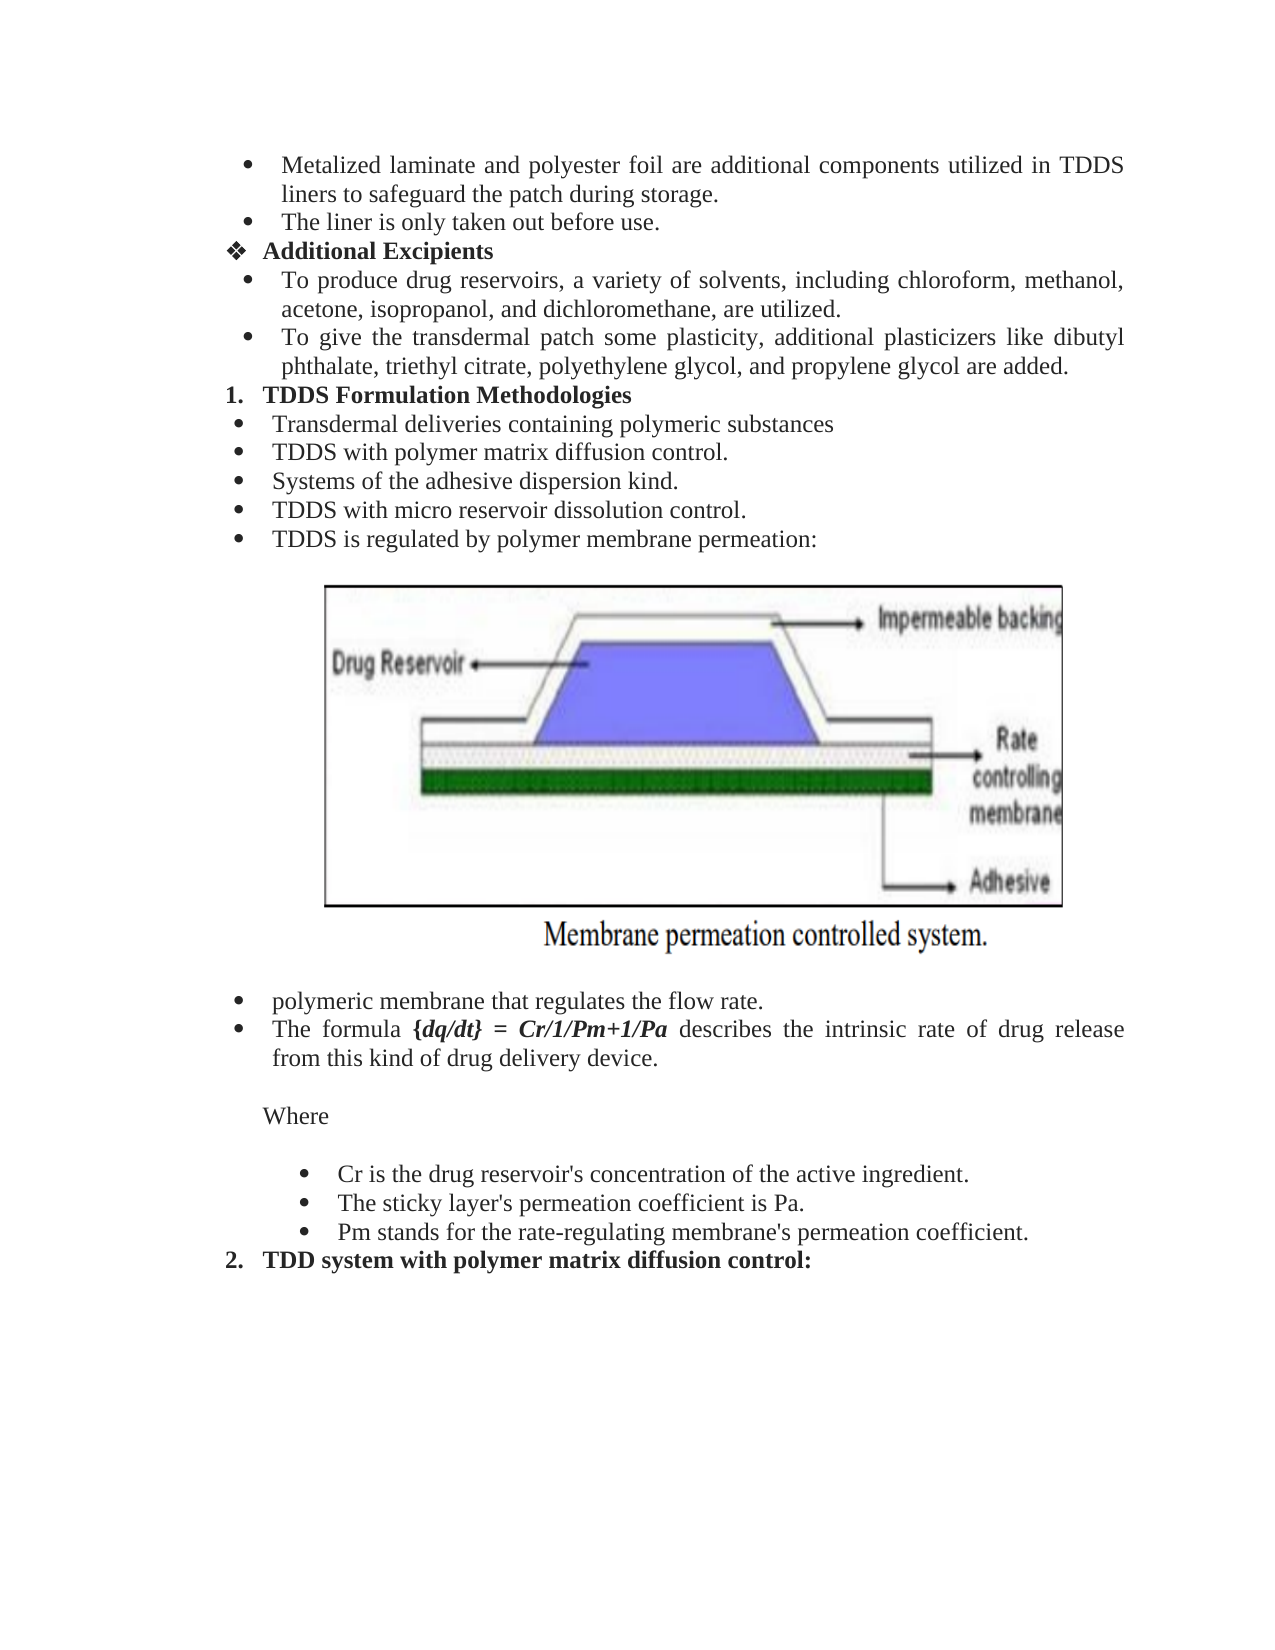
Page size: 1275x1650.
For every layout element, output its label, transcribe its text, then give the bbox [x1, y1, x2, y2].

list Additional Excipients [225, 236, 1125, 265]
list The liner is only taken out before use. [244, 207, 1125, 236]
list TDDS is regulated by polymer membrane permeation: [234, 524, 1125, 552]
list Cr is the drug reservoir's concentration of the active ingredient. [300, 1159, 1125, 1188]
list TDDS with micro reservoir dissolution control. [234, 495, 1125, 524]
list polymeric membrane that regulates the flow rate. [234, 986, 1125, 1014]
list Transdermal deliveries containing polymeric substances [234, 409, 1125, 437]
list Pm stands for the rate-regulating membrane's permeation coefficient. [300, 1217, 1125, 1245]
list To produce drug reservoirs, a variety of solvents, including chloroform, methanol, acetone, isopropanol, and dichloromethane, are utilized. [244, 265, 1125, 322]
list The formula {dq/dt} = Cr/1/Pm+1/Pa describes the intrinsic rate of drug release from this kind of drug delivery device. [234, 1014, 1125, 1072]
text Where [262, 1101, 1125, 1130]
list The sticky layer's permeation coefficient is Pa. [300, 1188, 1125, 1217]
list Metalized laminate and polyester foil are additional components utilized in TDDS liners to safeguard the patch during storage. [244, 150, 1125, 207]
list TDD system with polymer matrix diffusion control: [225, 1245, 1125, 1274]
picture [321, 581, 1067, 957]
list To give the transdermal patch some plasticity, additional plasticizers like dibutyl phthalate, triethyl citrate, polyethylene glycol, and propylene glycol are added. [244, 322, 1125, 380]
list Systems of the adhesive dispersion kind. [234, 466, 1125, 495]
list TDDS with polymer matrix diffusion control. [234, 437, 1125, 466]
list TDDS Formulation Methodologies [225, 380, 1125, 409]
